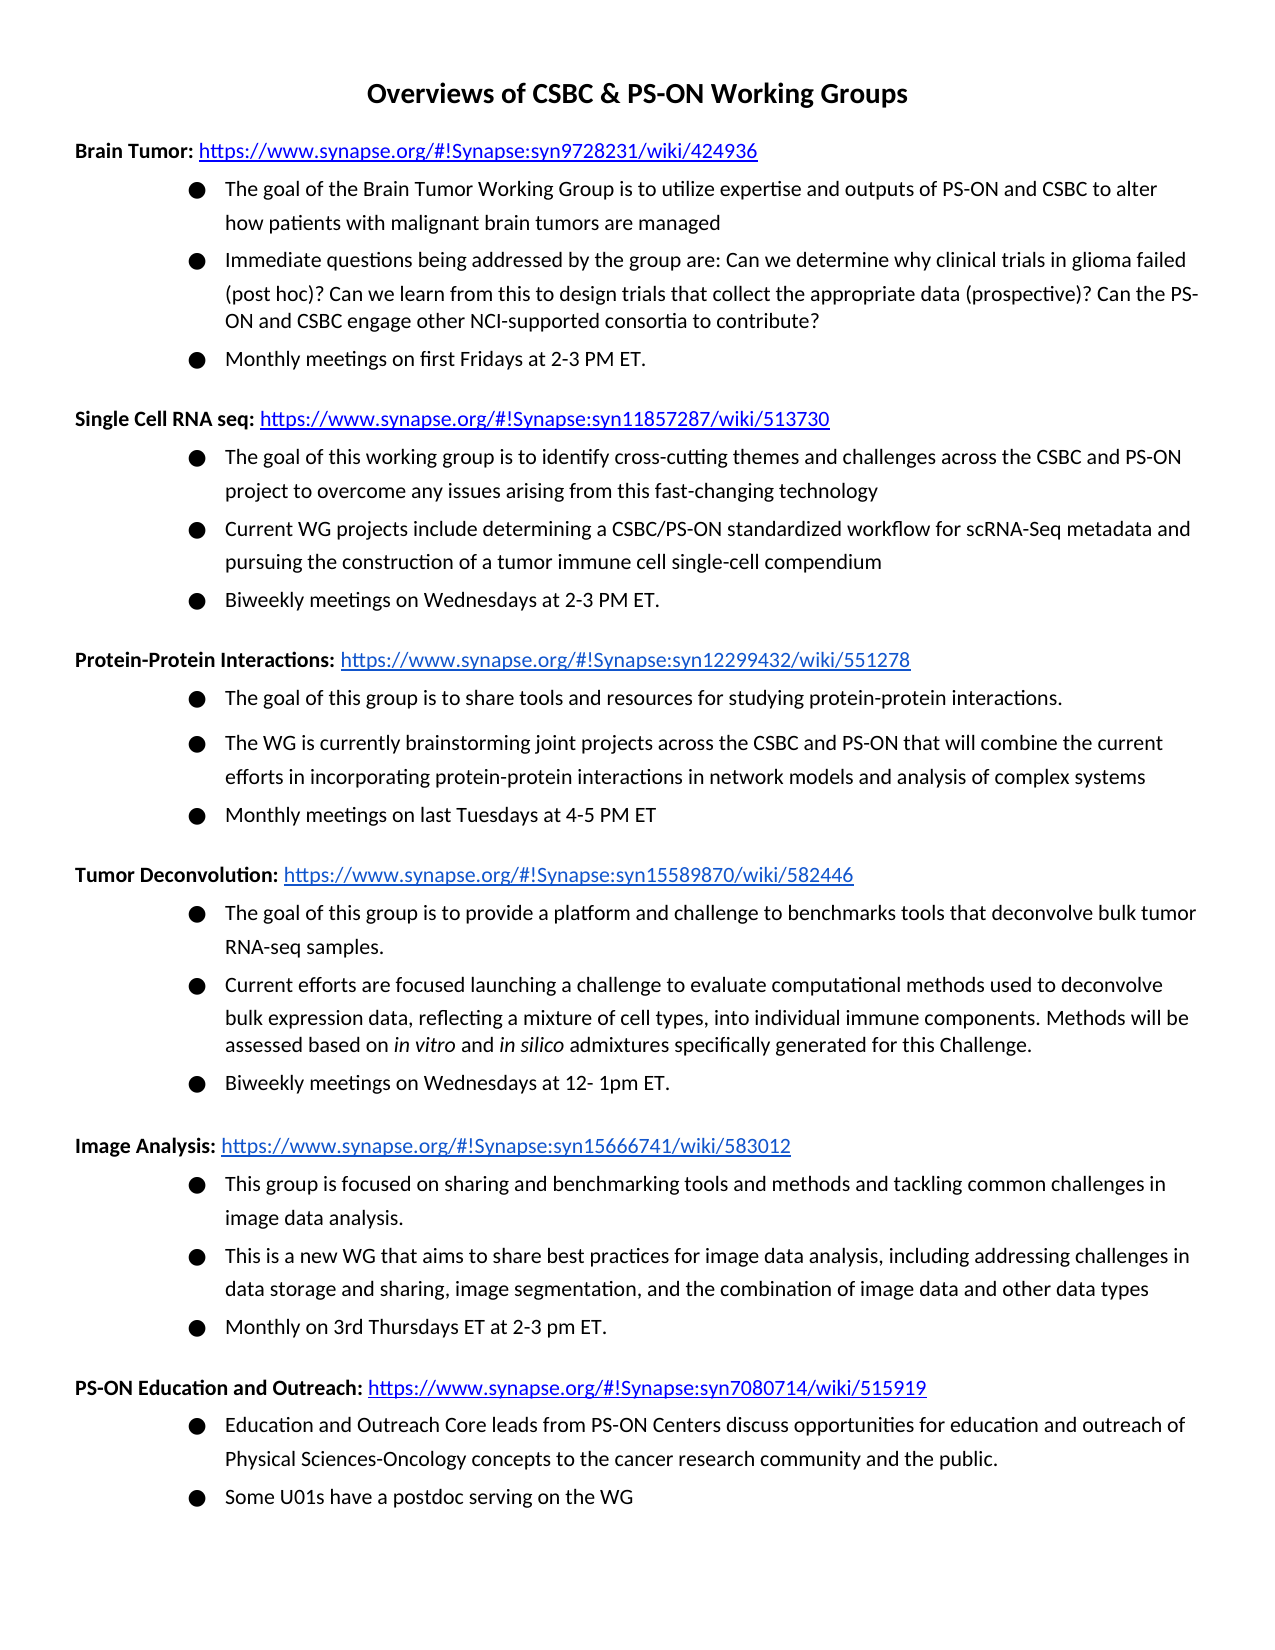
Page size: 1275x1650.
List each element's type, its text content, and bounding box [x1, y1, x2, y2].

text Image Analysis: https://www.synapse.org/#!Synapse:syn15666741/wiki/583012 [75, 1132, 1200, 1159]
text Overviews of CSBC & PS-ON Working Groups [75, 75, 1200, 111]
list Some U01s have a postdoc serving on the WG [187, 1472, 1200, 1517]
list Current WG projects include determining a CSBC/PS-ON standardized workflow for scRNA-Seq metadata and pursuing the construction of a tumor immune cell single-cell compendium [187, 503, 1200, 575]
list This group is focused on sharing and benchmarking tools and methods and tackling common challenges in image data analysis. [187, 1159, 1200, 1231]
text PS-ON Education and Outreach: https://www.synapse.org/#!Synapse:syn7080714/wiki/515919 [75, 1374, 1200, 1401]
list Biweekly meetings on Wednesdays at 12- 1pm ET. [225, 1058, 1200, 1103]
list Monthly meetings on first Fridays at 2-3 PM ET. [187, 334, 1200, 379]
list Biweekly meetings on Wednesdays at 2-3 PM ET. [225, 575, 1200, 620]
text Brain Tumor: https://www.synapse.org/#!Synapse:syn9728231/wiki/424936 [75, 137, 1200, 164]
list This is a new WG that aims to share best practices for image data analysis, including addressing challenges in data storage and sharing, image segmentation, and the combination of image data and other data types [187, 1231, 1200, 1302]
list Education and Outreach Core leads from PS-ON Centers discuss opportunities for education and outreach of Physical Sciences-Oncology concepts to the cancer research community and the public. [187, 1401, 1200, 1472]
list Immediate questions being addressed by the group are: Can we determine why clinical trials in glioma failed (post hoc)? Can we learn from this to design trials that collect the appropriate data (prospective)? Can the PS-ON and CSBC engage other NCI-supported consortia to contribute? [187, 236, 1200, 334]
list The goal of this working group is to identify cross-cutting themes and challenges across the CSBC and PS-ON project to overcome any issues arising from this fast-changing technology [187, 432, 1200, 503]
list The goal of this group is to share tools and resources for studying protein-protein interactions. [187, 673, 1200, 718]
list Current efforts are focused launching a challenge to evaluate computational methods used to deconvolve bulk expression data, reflecting a mixture of cell types, into individual immune components. Methods will be assessed based on in vitro and in silico admixtures specifically generated for this Challenge. [187, 959, 1200, 1058]
text Single Cell RNA seq: https://www.synapse.org/#!Synapse:syn11857287/wiki/513730 [75, 405, 1200, 432]
list Monthly on 3rd Thursdays ET at 2-3 pm ET. [225, 1302, 1200, 1347]
list The goal of the Brain Tumor Working Group is to utilize expertise and outputs of PS-ON and CSBC to alter how patients with malignant brain tumors are managed [187, 164, 1200, 236]
list The WG is currently brainstorming joint projects across the CSBC and PS-ON that will combine the current efforts in incorporating protein-protein interactions in network models and analysis of complex systems [187, 718, 1200, 790]
text Protein-Protein Interactions: https://www.synapse.org/#!Synapse:syn12299432/wiki/551278 [75, 647, 1200, 673]
list Monthly meetings on last Tuesdays at 4-5 PM ET [225, 790, 1200, 835]
text Tumor Deconvolution: https://www.synapse.org/#!Synapse:syn15589870/wiki/582446 [75, 861, 1200, 888]
list The goal of this group is to provide a platform and challenge to benchmarks tools that deconvolve bulk tumor RNA-seq samples. [187, 888, 1200, 959]
